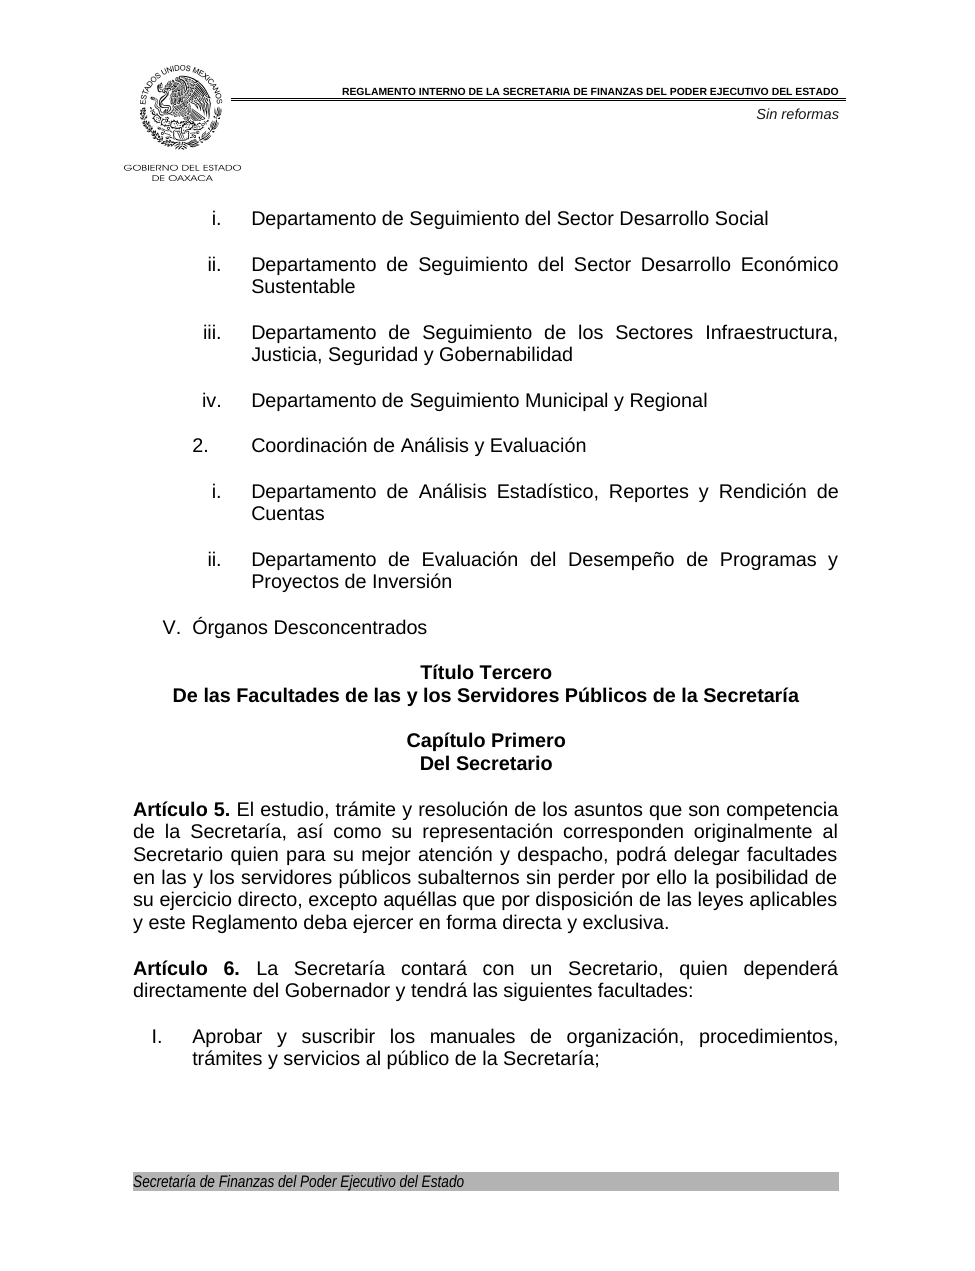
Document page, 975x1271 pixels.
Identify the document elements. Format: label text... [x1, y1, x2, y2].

list Departamento de Seguimiento de los Sectores Infraestructura, Justicia, Seguridad y Gobernabilidad [222, 321, 839, 366]
list Departamento de Seguimiento del Sector Desarrollo Social [222, 207, 839, 230]
list Aprobar y suscribir los manuales de organización, procedimientos, trámites y servicios al público de la Secretaría; [162, 1024, 839, 1070]
picture [121, 62, 244, 184]
text Artículo 6. La Secretaría contará con un Secretario, quien dependerá directamente del Gobernador y tendrá las siguientes facultades: [133, 956, 839, 1002]
subtitle Órganos Desconcentrados [162, 616, 839, 638]
list Departamento de Análisis Estadístico, Reportes y Rendición de Cuentas [222, 479, 839, 525]
list Coordinación de Análisis y Evaluación [192, 434, 839, 457]
subtitle Artículo 5. El estudio, trámite y resolución de los asuntos que son competencia de la Secretaría, así como su representación corresponden originalmente al Secretario quien para su mejor atención y despacho, podrá delegar facultades en las y los servidores públicos subalternos sin perder por ello la posibilidad de su ejercicio directo, excepto aquéllas que por disposición de las leyes aplicables y este Reglamento deba ejercer en forma directa y exclusiva. [133, 797, 839, 934]
subtitle Del Secretario [133, 752, 839, 775]
subtitle De las Facultades de las y los Servidores Públicos de la Secretaría [133, 684, 839, 707]
subtitle Título Tercero [133, 661, 839, 684]
subtitle Capítulo Primero [133, 729, 839, 752]
list Departamento de Evaluación del Desempeño de Programas y Proyectos de Inversión [222, 548, 839, 593]
list Departamento de Seguimiento Municipal y Regional [222, 389, 839, 411]
list Departamento de Seguimiento del Sector Desarrollo Económico Sustentable [222, 252, 839, 298]
